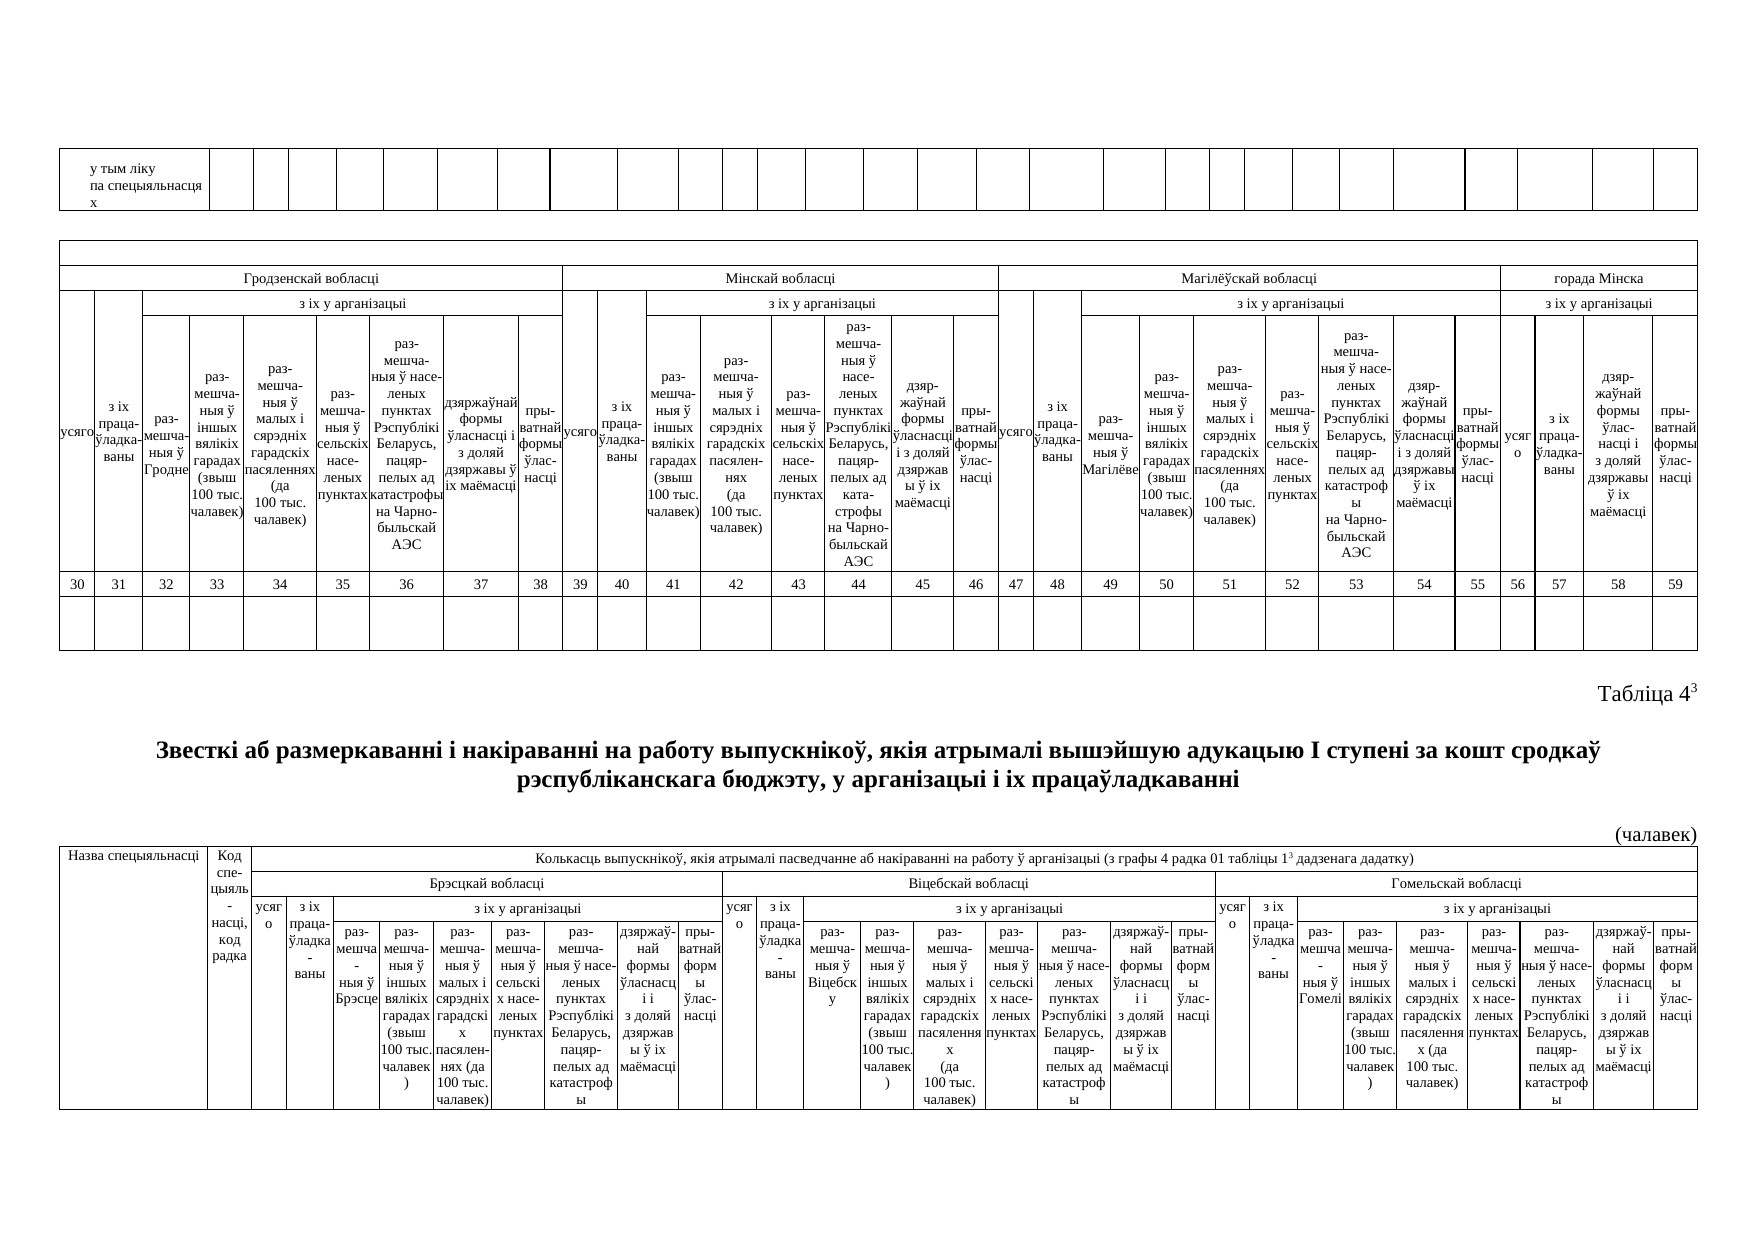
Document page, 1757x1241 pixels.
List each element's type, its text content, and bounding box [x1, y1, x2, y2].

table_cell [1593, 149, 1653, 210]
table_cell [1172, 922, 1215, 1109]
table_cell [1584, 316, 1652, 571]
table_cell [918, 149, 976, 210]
text Звесткі аб размеркаванні і накіраванні на работу выпускнікоў, якія атрымалі вышэйшую адукацыю I ступені за кошт сродкаў рэспубліканскага бюджэту, у арганізацыі і іх працаўладкаванні [59, 735, 1697, 793]
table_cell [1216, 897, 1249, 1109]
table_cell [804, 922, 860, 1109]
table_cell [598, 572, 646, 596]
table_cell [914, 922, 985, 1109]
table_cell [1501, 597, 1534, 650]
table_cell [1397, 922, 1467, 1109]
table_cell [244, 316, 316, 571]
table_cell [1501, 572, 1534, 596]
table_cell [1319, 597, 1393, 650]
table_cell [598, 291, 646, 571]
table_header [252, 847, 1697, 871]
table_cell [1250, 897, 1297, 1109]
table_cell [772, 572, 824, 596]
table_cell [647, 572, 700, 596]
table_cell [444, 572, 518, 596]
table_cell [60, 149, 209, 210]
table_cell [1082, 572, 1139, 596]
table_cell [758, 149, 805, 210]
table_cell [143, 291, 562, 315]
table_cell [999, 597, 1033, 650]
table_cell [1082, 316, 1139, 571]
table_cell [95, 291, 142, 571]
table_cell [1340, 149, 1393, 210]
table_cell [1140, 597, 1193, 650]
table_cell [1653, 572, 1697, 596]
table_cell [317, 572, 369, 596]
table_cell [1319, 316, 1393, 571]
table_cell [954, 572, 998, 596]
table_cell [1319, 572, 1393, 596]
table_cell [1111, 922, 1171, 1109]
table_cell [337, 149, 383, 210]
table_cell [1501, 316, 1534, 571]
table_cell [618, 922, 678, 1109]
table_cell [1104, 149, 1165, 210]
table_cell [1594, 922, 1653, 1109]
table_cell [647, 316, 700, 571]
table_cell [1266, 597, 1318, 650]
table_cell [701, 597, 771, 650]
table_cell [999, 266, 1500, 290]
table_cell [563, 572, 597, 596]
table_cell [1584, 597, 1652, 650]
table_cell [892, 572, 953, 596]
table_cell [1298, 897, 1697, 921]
text Табліца 43 [59, 680, 1697, 706]
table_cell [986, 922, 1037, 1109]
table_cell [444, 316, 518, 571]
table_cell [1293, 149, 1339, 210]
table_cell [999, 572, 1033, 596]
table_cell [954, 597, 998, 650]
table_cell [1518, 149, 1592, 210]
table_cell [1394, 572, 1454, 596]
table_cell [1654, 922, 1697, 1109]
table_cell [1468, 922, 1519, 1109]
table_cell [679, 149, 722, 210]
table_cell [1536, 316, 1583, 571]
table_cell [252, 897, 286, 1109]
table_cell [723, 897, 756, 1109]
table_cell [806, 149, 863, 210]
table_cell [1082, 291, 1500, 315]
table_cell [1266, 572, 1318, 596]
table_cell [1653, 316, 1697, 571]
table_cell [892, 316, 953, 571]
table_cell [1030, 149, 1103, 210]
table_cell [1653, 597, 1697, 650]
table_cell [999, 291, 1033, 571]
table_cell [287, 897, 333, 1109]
text (чалавек) [59, 821, 1697, 846]
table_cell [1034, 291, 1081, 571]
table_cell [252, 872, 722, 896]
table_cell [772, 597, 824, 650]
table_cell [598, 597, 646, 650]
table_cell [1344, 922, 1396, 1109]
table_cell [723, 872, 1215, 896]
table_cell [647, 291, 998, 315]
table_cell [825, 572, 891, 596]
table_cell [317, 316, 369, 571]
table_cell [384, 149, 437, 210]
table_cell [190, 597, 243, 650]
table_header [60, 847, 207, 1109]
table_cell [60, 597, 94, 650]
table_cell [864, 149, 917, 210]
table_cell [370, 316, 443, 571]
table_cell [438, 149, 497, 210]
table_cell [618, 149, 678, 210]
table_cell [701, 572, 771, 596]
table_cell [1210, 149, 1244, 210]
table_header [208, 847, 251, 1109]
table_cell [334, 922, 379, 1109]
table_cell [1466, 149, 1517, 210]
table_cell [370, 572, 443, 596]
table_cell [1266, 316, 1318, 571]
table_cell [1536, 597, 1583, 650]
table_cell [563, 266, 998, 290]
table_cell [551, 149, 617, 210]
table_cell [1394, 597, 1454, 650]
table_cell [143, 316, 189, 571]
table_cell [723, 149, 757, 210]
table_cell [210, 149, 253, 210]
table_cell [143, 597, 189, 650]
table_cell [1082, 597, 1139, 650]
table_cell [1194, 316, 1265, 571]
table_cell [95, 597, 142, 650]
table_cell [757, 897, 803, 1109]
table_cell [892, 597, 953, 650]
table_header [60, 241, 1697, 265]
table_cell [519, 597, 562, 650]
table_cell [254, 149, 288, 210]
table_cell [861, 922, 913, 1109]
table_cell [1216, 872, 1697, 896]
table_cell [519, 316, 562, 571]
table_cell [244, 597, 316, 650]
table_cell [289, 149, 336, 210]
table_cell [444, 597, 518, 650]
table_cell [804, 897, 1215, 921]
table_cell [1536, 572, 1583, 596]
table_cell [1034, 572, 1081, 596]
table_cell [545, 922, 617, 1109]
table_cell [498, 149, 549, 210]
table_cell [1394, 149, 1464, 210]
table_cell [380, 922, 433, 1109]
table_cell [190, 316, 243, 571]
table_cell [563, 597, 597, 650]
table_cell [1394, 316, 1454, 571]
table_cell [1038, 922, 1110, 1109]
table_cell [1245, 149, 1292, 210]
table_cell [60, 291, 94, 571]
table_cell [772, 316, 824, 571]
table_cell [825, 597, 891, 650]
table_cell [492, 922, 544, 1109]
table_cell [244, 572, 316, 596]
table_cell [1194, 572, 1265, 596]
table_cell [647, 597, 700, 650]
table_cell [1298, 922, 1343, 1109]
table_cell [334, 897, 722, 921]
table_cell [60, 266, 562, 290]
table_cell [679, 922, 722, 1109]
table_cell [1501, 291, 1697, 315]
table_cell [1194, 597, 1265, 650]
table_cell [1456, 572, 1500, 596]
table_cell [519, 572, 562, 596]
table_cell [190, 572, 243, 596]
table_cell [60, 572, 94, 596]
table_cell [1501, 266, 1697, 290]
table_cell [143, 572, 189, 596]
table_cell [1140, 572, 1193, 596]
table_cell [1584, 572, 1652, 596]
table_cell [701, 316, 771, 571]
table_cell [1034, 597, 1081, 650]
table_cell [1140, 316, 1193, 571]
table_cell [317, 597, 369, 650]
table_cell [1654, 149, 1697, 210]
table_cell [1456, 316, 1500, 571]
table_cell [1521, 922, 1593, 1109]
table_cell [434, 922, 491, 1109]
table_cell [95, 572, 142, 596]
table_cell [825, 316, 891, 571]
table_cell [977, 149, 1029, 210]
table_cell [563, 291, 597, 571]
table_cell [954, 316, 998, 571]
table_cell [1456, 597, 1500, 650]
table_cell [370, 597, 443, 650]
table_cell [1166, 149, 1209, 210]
